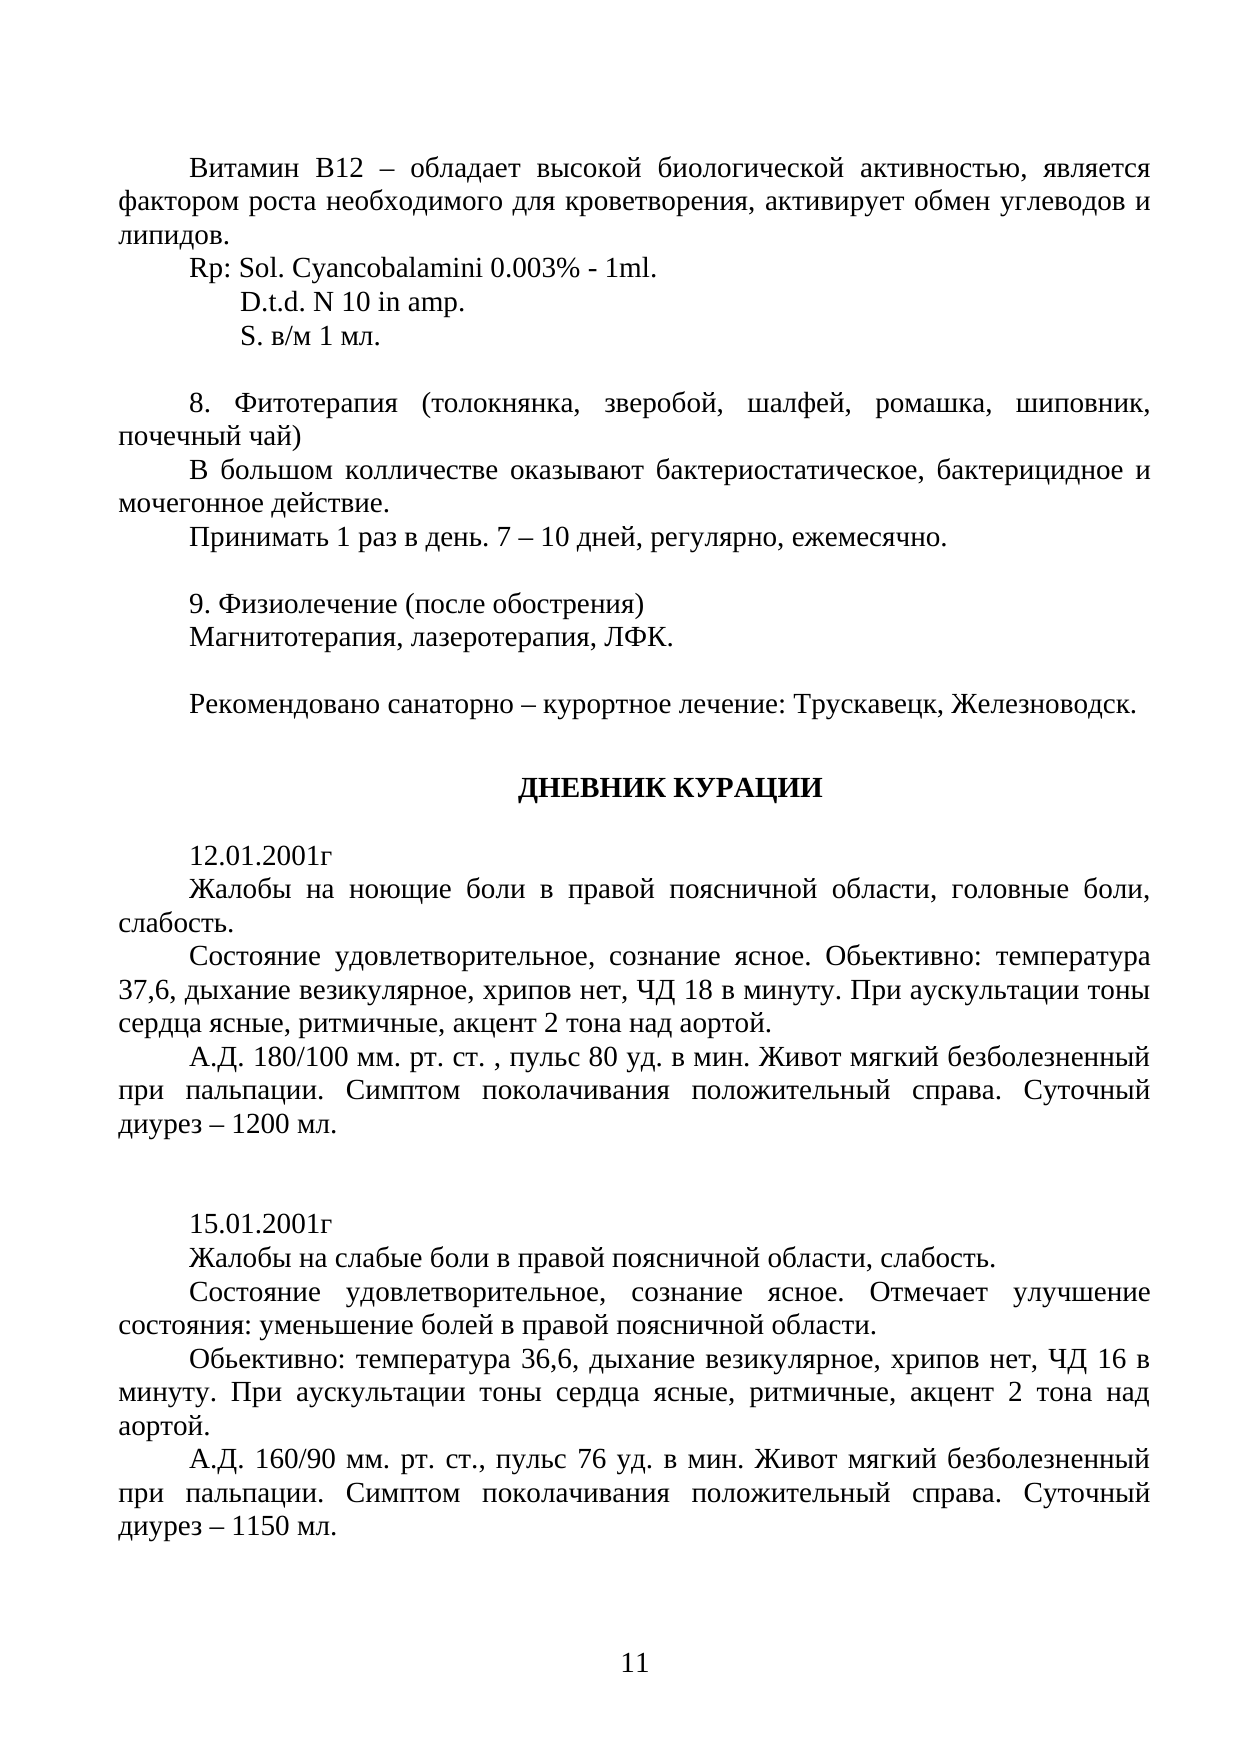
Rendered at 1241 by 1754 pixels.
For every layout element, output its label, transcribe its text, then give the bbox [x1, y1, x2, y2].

text Витамин В12 – обладает высокой биологической активностью, является фактором роста необходимого для кроветворения, активирует обмен углеводов и липидов. [118, 150, 1152, 251]
text 8. Фитотерапия (толокнянка, зверобой, шалфей, ромашка, шиповник, почечный чай) [118, 385, 1152, 452]
text А.Д. 160/90 мм. рт. ст., пульс 76 уд. в мин. Живот мягкий безболезненный при пальпации. Симптом поколачивания положительный справа. Суточный диурез – 1150 мл. [118, 1441, 1152, 1542]
text Состояние удовлетворительное, сознание ясное. Обьективно: температура 37,6, дыхание везикулярное, хрипов нет, ЧД 18 в минуту. При аускультации тоны сердца ясные, ритмичные, акцент 2 тона над аортой. [118, 938, 1152, 1039]
text В большом колличестве оказывают бактериостатическое, бактерицидное и мочегонное действие. [118, 452, 1152, 519]
text Рекомендовано санаторно – курортное лечение: Трускавецк, Железноводск. [118, 687, 1152, 720]
text Принимать 1 раз в день. 7 – 10 дней, регулярно, ежемесячно. [118, 519, 1152, 552]
text D.t.d. N amp. [118, 284, 1152, 318]
text Rp: Sol. Cyancobalamini 0.003% - 1ml. [118, 251, 1152, 284]
text Жалобы на ноющие боли в правой поясничной области, головные боли, слабость. [118, 871, 1152, 938]
text 9. Физиолечение (после обострения) [118, 586, 1152, 619]
text 15.01.2001г [118, 1207, 1152, 1240]
text Жалобы на слабые боли в правой поясничной области, слабость. [118, 1240, 1152, 1274]
text Обьективно: температура 36,6, дыхание везикулярное, хрипов нет, ЧД 16 в минуту. При аускультации тоны сердца ясные, ритмичные, акцент 2 тона над аортой. [118, 1341, 1152, 1441]
text Состояние удовлетворительное, сознание ясное. Отмечает улучшение состояния: уменьшение болей в правой поясничной области. [118, 1274, 1152, 1341]
text S. в/м 1 мл. [118, 318, 1152, 351]
text ДНЕВНИК КУРАЦИИ [118, 771, 1152, 804]
text А.Д. 180/100 мм. рт. ст. , пульс 80 уд. в мин. Живот мягкий безболезненный при пальпации. Симптом поколачивания положительный справа. Суточный диурез – 1200 мл. [118, 1039, 1152, 1139]
text Магнитотерапия, лазеротерапия, ЛФК. [118, 619, 1152, 653]
text 12.01.2001г [118, 838, 1152, 871]
